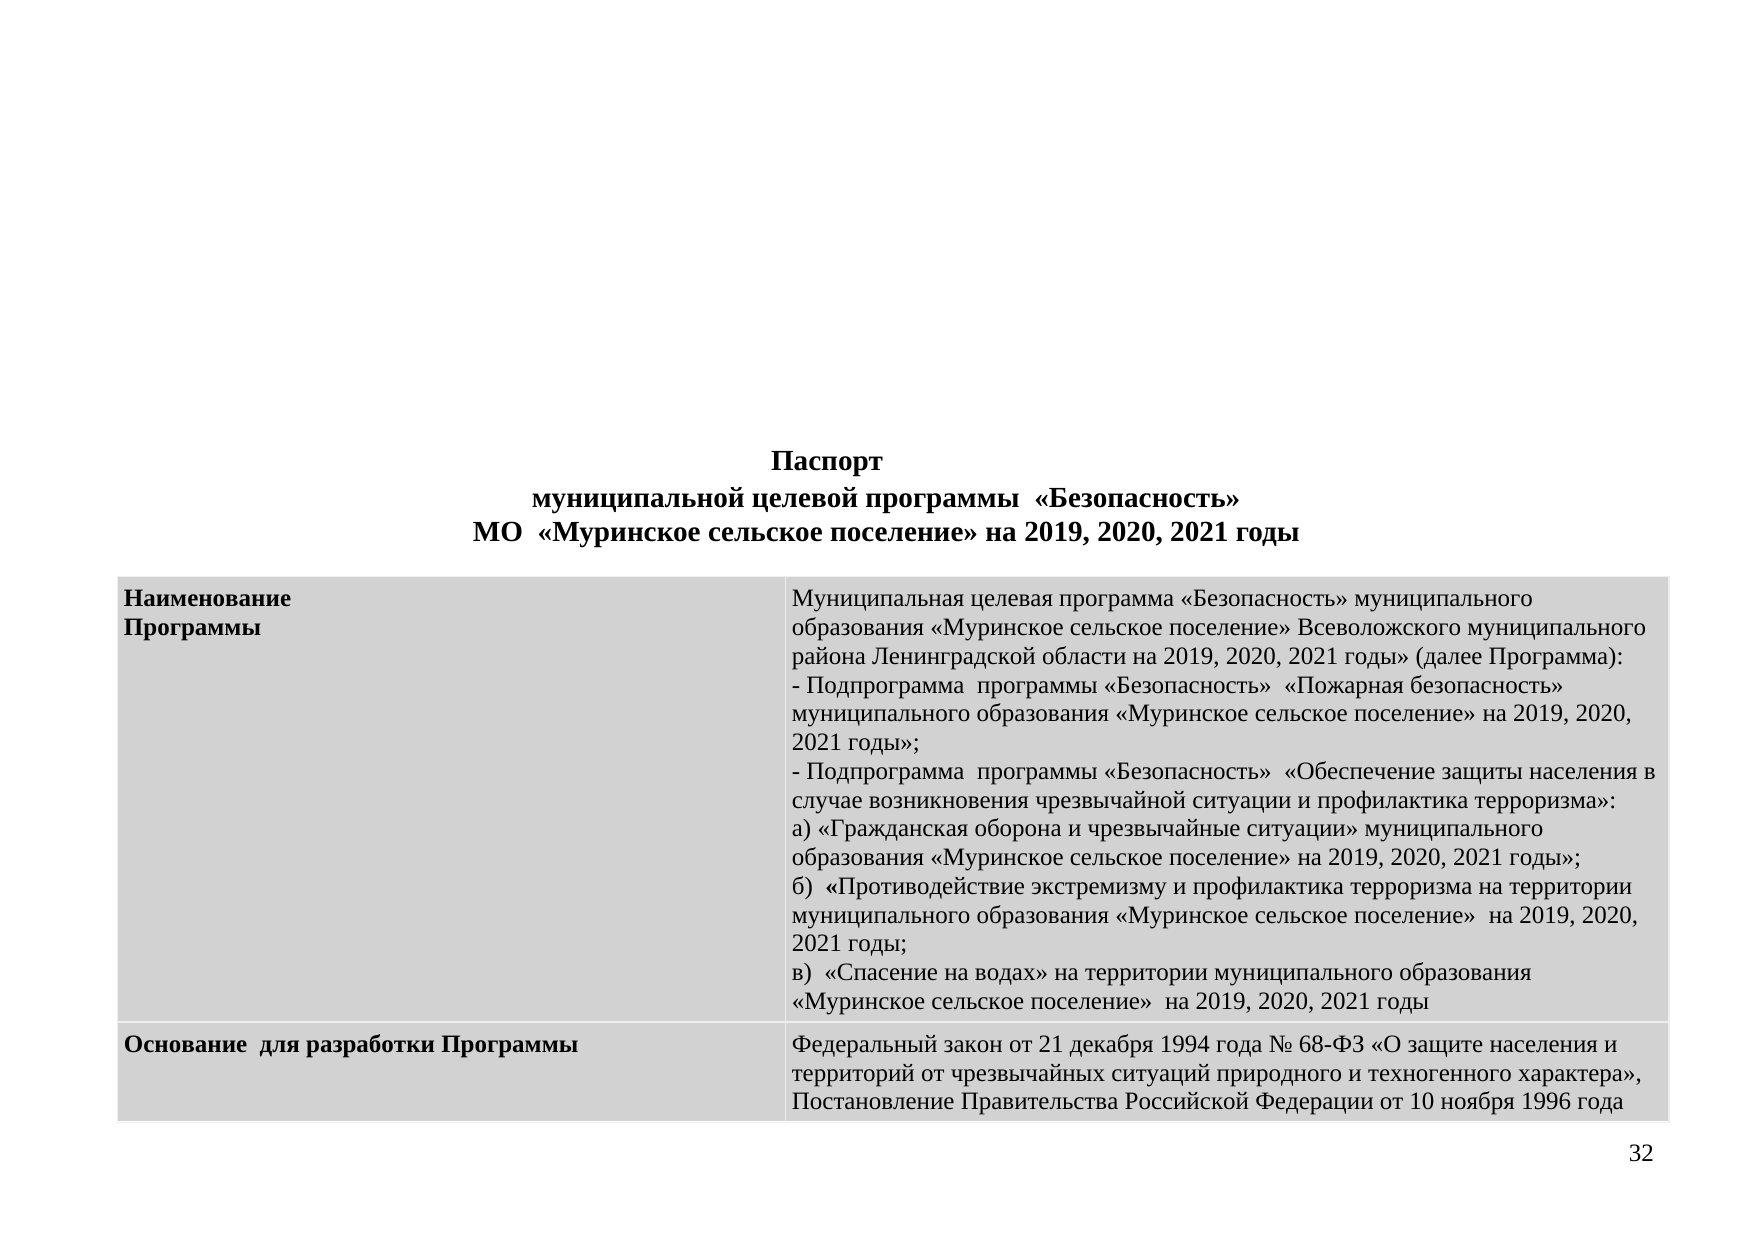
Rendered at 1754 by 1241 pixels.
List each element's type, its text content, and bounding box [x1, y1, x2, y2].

table_header Муниципальная целевая программа «Безопасность» муниципального образования «Муринское сельское поселение» Всеволожского муниципального района Ленинградской области на 2019, 2020, 2021 годы» (далее Программа): - Подпрограмма программы «Безопасность» «Пожарная безопасность» муниципального образования «Муринское сельское поселение» на 2019, 2020, 2021 годы»; - Подпрограмма программы «Безопасность» «Обеспечение защиты населения в случае возникновения чрезвычайной ситуации и профилактика терроризма»: а) «Гражданская оборона и чрезвычайные ситуации» муниципального образования «Муринское сельское поселение» на 2019, 2020, 2021 годы»; б) «Противодействие экстремизму и профилактика терроризма на территории муниципального образования «Муринское сельское поселение» на 2019, 2020, 2021 годы; в) «Спасение на водах» на территории муниципального образования «Муринское сельское поселение» на 2019, 2020, 2021 годы [786, 577, 1668, 1021]
text Паспорт [118, 443, 1536, 476]
text муниципальной целевой программы «Безопасность» [118, 481, 1654, 514]
text МО «Муринское сельское поселение» на 2019, 2020, 2021 годы [118, 514, 1654, 548]
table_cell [786, 1023, 1668, 1121]
table_header Наименование Программы [118, 577, 785, 1021]
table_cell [118, 1023, 785, 1121]
